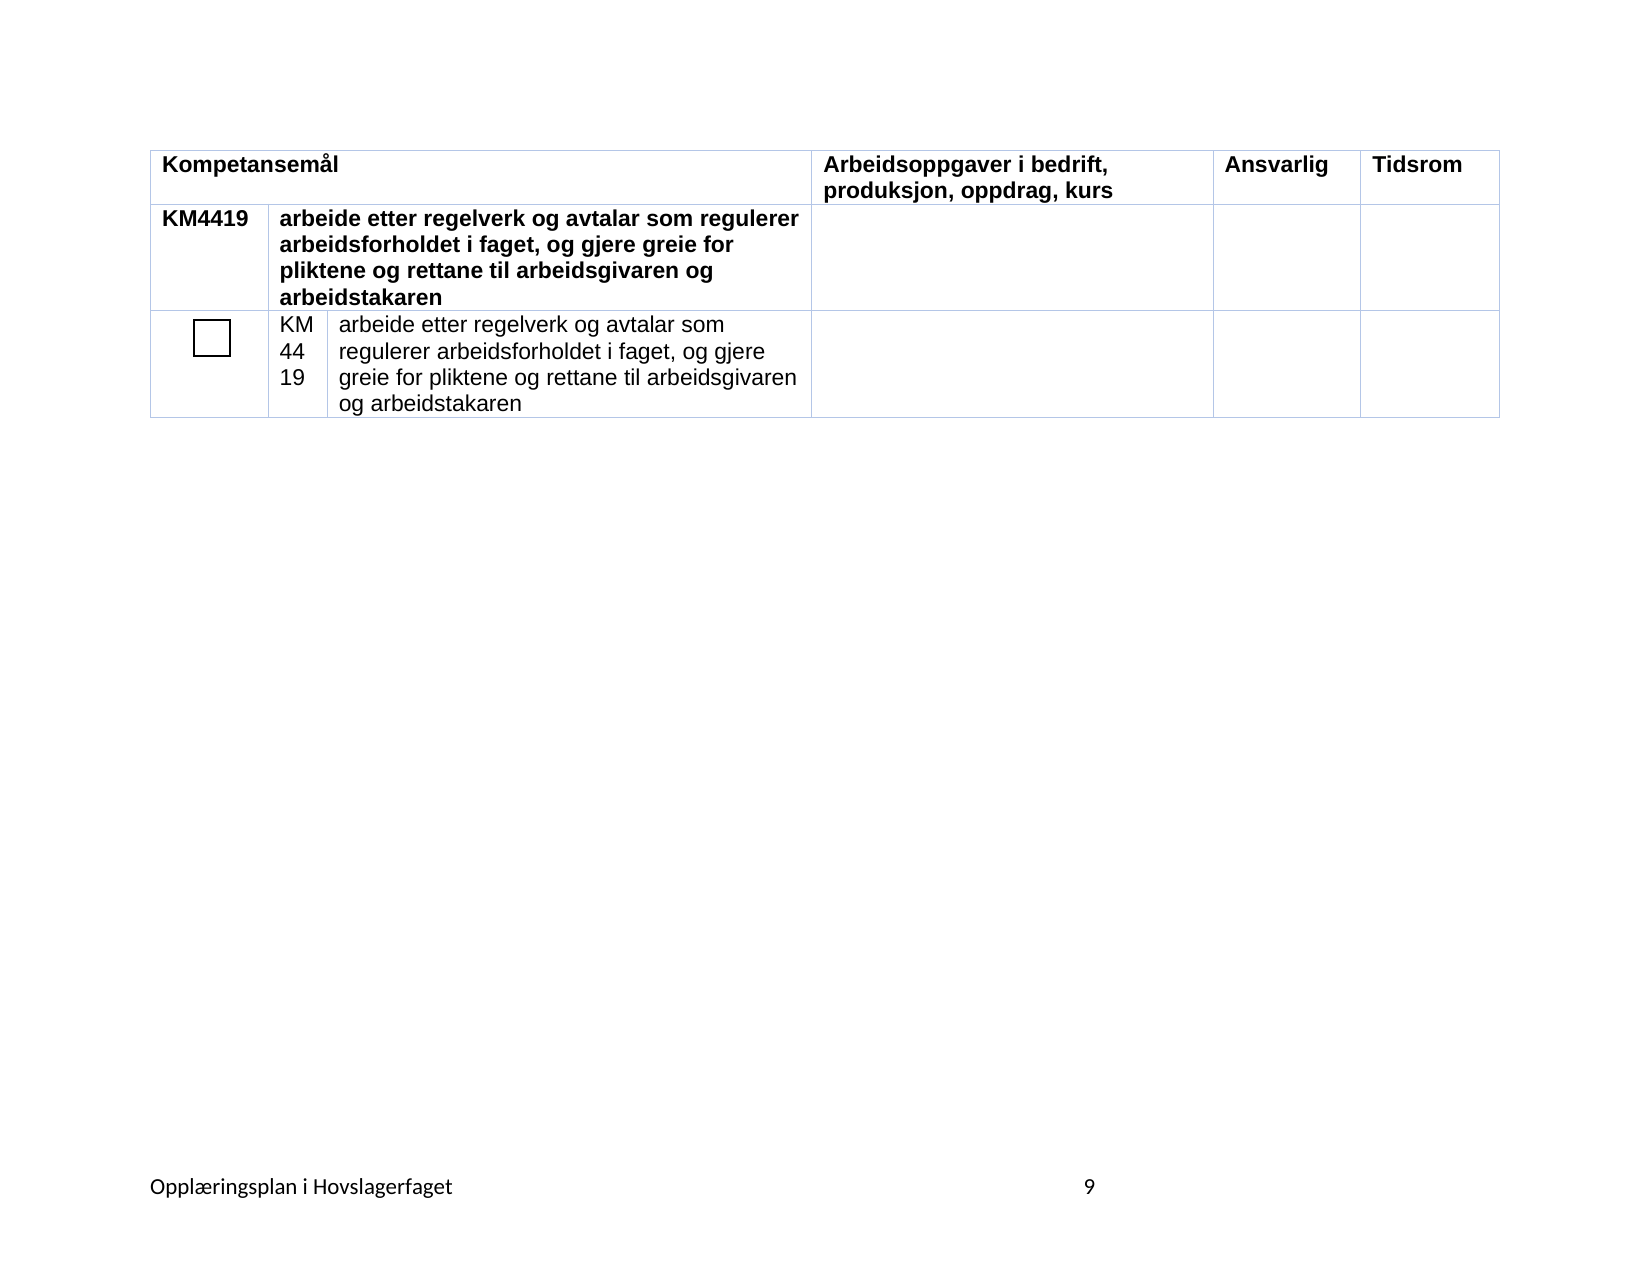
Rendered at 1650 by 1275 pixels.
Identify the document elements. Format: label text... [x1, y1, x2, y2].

table_cell [1361, 205, 1499, 310]
table_cell [151, 311, 268, 417]
table_cell arbeide etter regelverk og avtalar som regulerer arbeidsforholdet i faget, og gjere greie for pliktene og rettane til arbeidsgivaren og arbeidstakaren [328, 311, 811, 417]
table_cell KM4419 [151, 205, 268, 310]
table_cell KM4419 [269, 311, 327, 417]
table_cell arbeide etter regelverk og avtalar som regulerer arbeidsforholdet i faget, og gjere greie for pliktene og rettane til arbeidsgivaren og arbeidstakaren [269, 205, 811, 310]
table_cell [1214, 205, 1360, 310]
table_header Arbeidsoppgaver i bedrift, produksjon, oppdrag, kurs [812, 151, 1213, 204]
table_header Ansvarlig [1214, 151, 1360, 204]
table_header Kompetansemål [151, 151, 811, 204]
table_header Tidsrom [1361, 151, 1499, 204]
table_cell [1214, 311, 1360, 417]
table_cell [812, 205, 1213, 310]
table_cell [1361, 311, 1499, 417]
table_cell [812, 311, 1213, 417]
